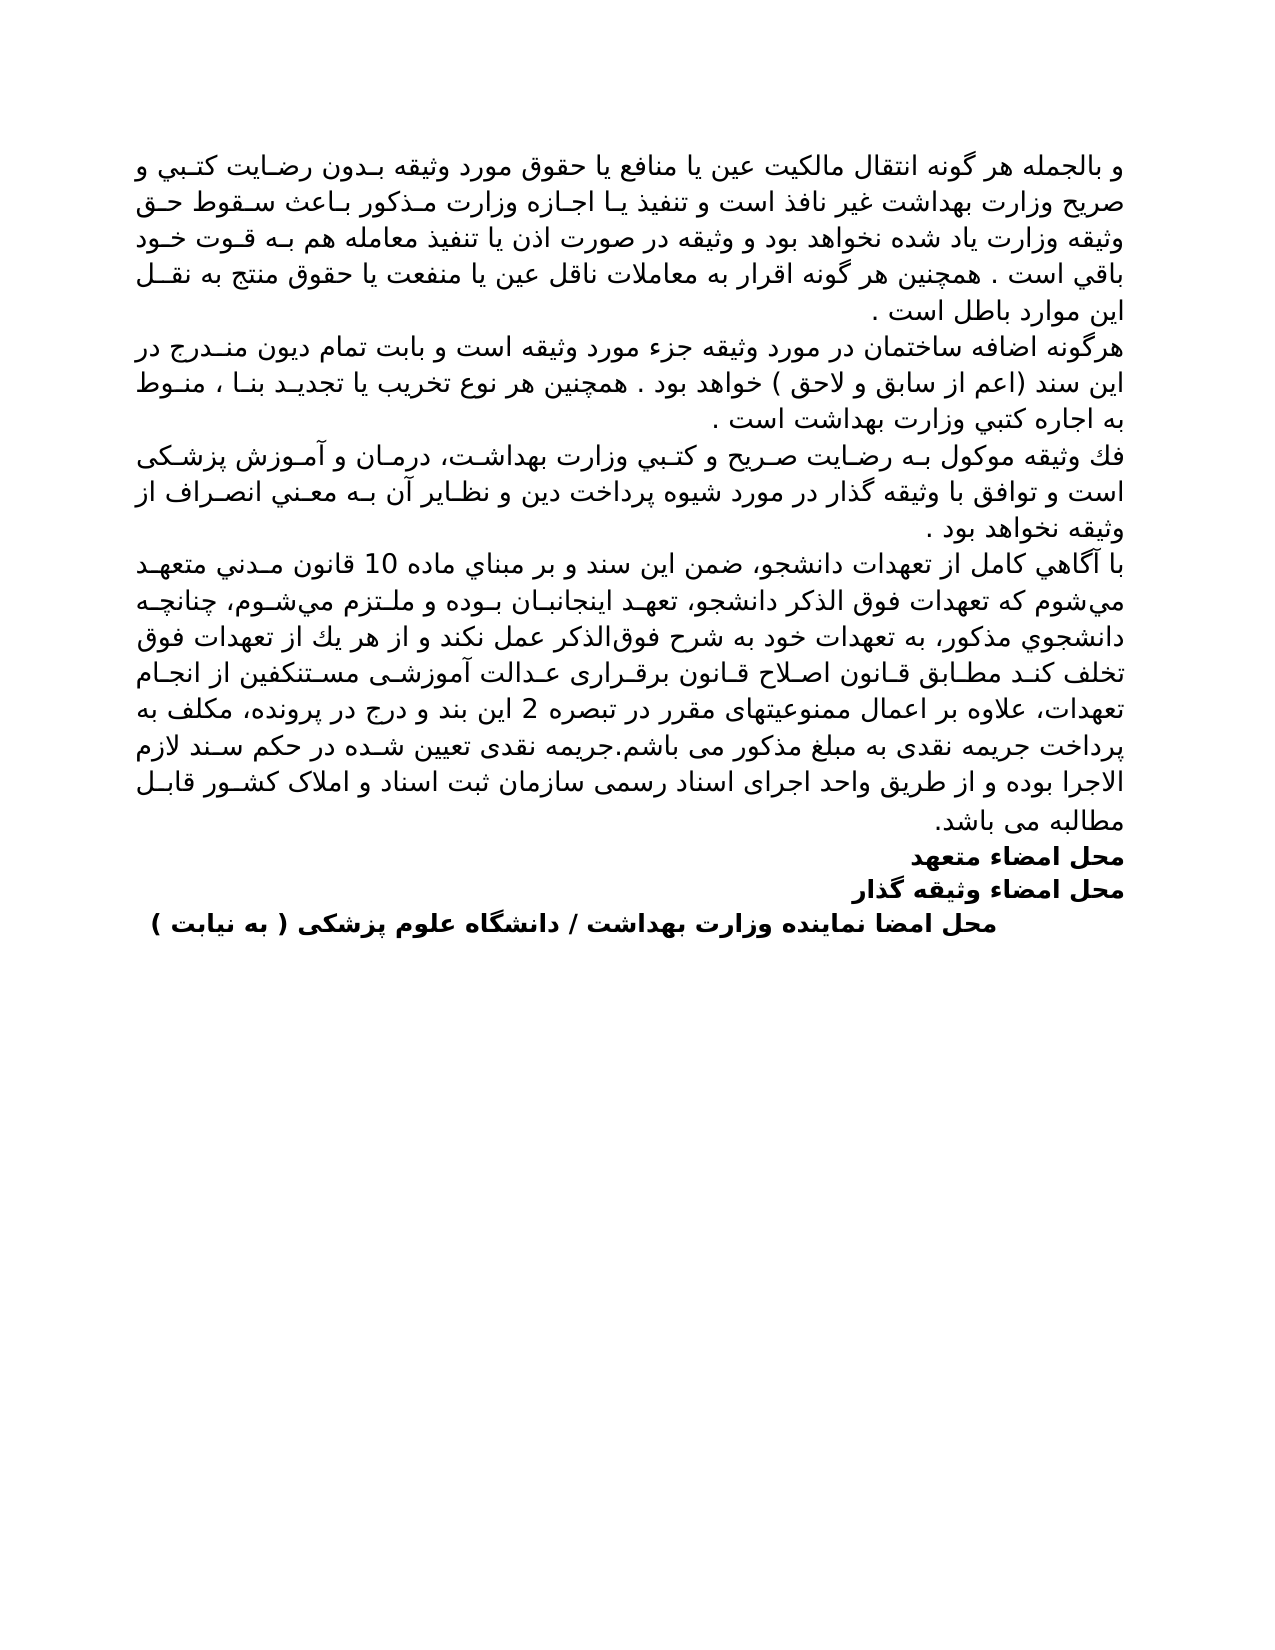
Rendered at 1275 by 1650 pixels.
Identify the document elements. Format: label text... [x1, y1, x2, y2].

text محل امضاء وثیقه گذار [150, 875, 1125, 904]
text محل امضاء متعهد [150, 842, 1125, 871]
text محل امضا نماينده وزارت بهداشت / دانشگاه علوم پزشکی ( به نیابت ) [150, 909, 1125, 938]
text فك وثيقه موكول به رضايت صريح و كتبي وزارت بهداشت، درمان و آموزش پزشکی است و توافق با وثيقه گذار در مورد شيوه پرداخت دين و نظاير آن به معني انصراف از وثيقه نخواهد بود . [135, 440, 1125, 544]
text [135, 150, 1125, 327]
text هرگونه اضافه ساختمان در مورد وثيقه جزء مورد وثيقه است و بابت تمام ديون مندرج در اين سند (اعم از سابق و لاحق ) خواهد بود . همچنين هر نوع تخريب يا تجديد بنا ، منوط به اجاره كتبي وزارت بهداشت است . [135, 331, 1125, 435]
text با آگاهي كامل از تعهدات دانشجو، ضمن این سند و بر مبناي ماده 10 قانون مدني متعهد مي‌شوم كه تعهدات فوق الذكر دانشجو، تعهد اينجانبان بوده و ملتزم مي‌شوم، چنانچه دانشجوي مذكور، به تعهدات خود به شرح فوق‌الذكر عمل نكند و از هر يك از تعهدات فوق تخلف كند مطابق قانون اصلاح قانون برقراری عدالت آموزشی مستنکفین از انجام تعهدات، علاوه بر اعمال ممنوعیتهای مقرر در تبصره 2 این بند و درج در پرونده، مکلف به پرداخت جریمه نقدی به مبلغ مذکور می باشم.جریمه نقدی تعیین شده در حکم سند لازم الاجرا بوده و از طریق واحد اجرای اسناد رسمی سازمان ثبت اسناد و املاک کشور قابل مطالبه می باشد. [135, 549, 1125, 837]
